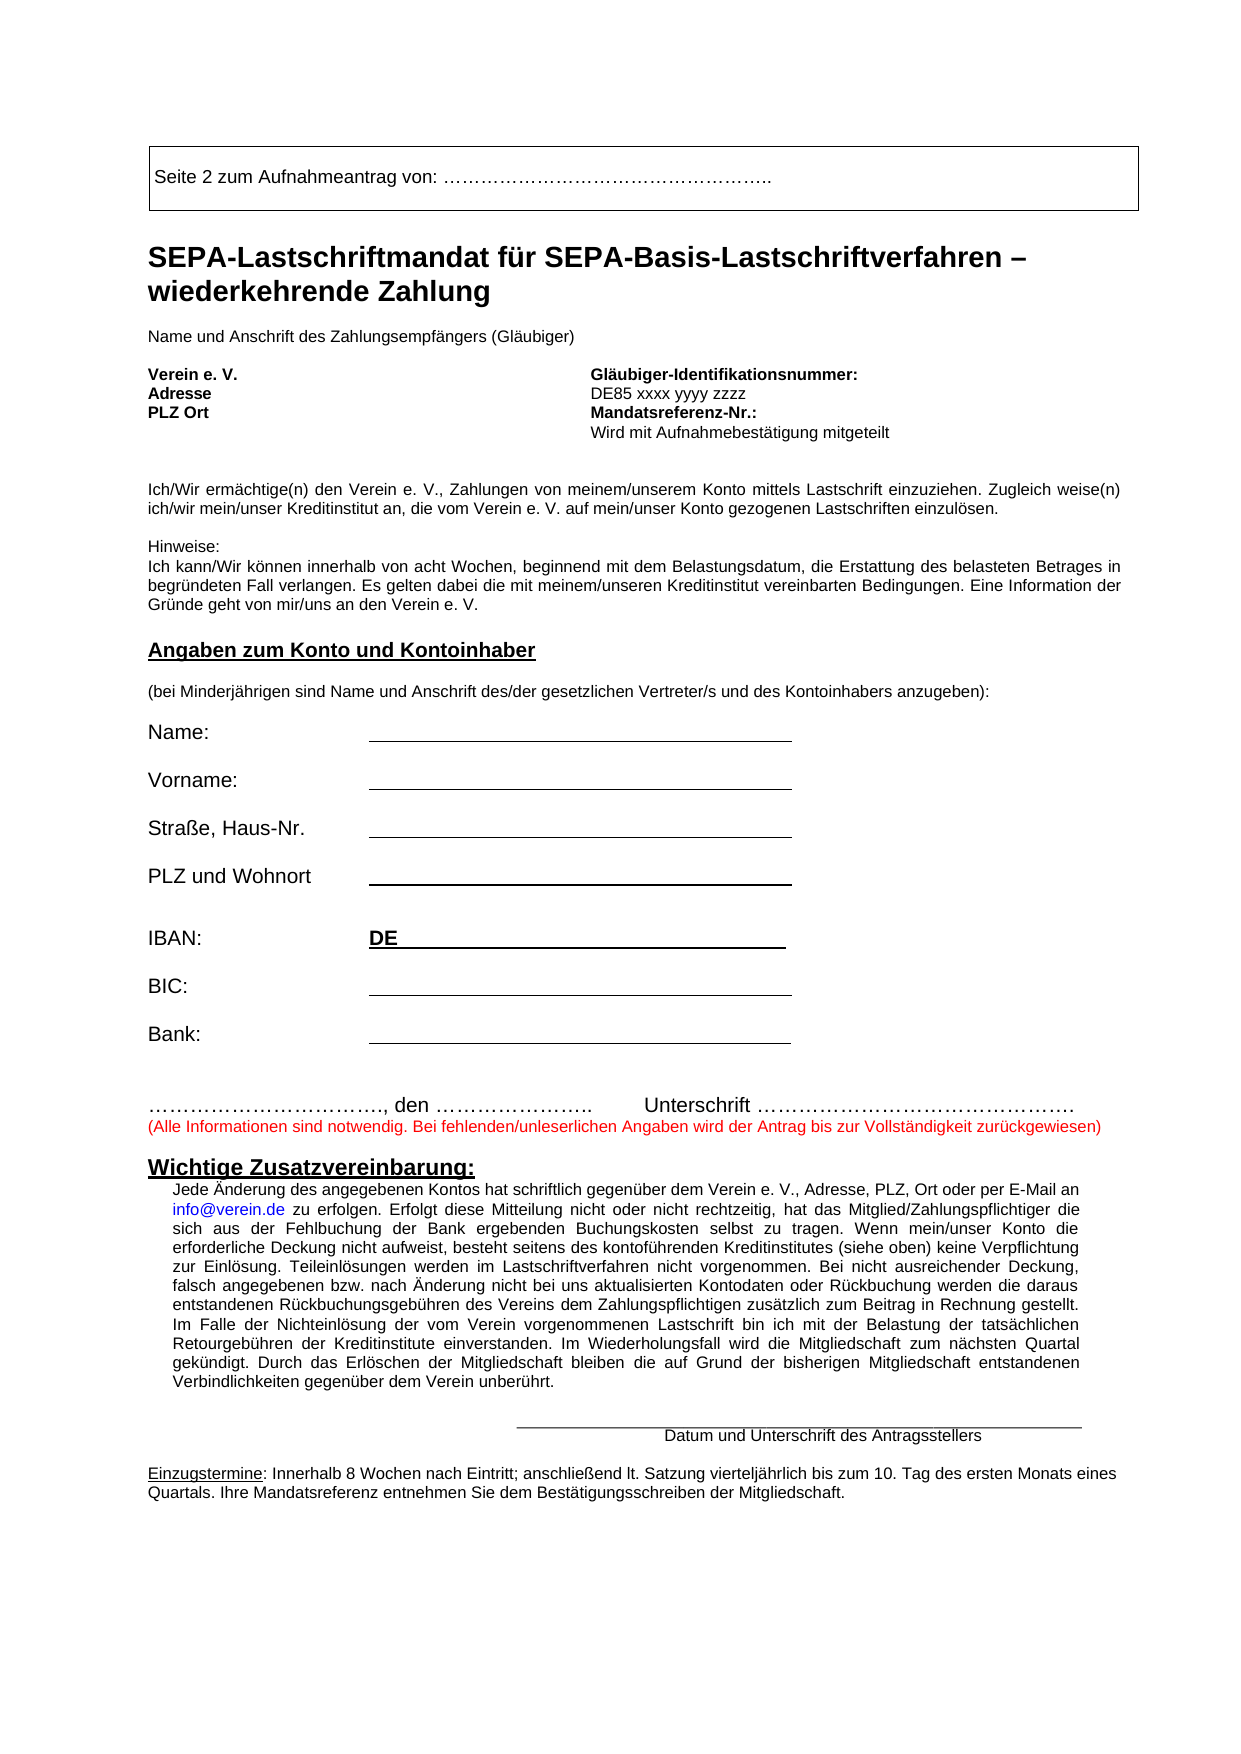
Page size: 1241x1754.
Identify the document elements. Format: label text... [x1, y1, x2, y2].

text Name: [148, 720, 1173, 744]
text Ich/Wir ermächtige(n) den Verein e. V., Zahlungen von meinem/unserem Konto mittels Lastschrift einzuziehen. Zugleich weise(n) ich/wir mein/unser Kreditinstitut an, die vom Verein e. V. auf mein/unser Konto gezogenen Lastschriften einzulösen. [148, 480, 1122, 518]
text Wichtige Zusatzvereinbarung: [148, 1154, 1173, 1180]
text Adresse DE85 xxxx yyyy zzzz [148, 384, 1173, 403]
text Hinweise: [148, 538, 1173, 557]
text Straße, Haus-Nr. [148, 816, 1173, 839]
text PLZ und Wohnort [148, 863, 1173, 887]
text Jede Änderung des angegebenen Kontos hat schriftlich gegenüber dem Verein e. V., Adresse, PLZ, Ort oder per E-Mail an info@verein.de zu erfolgen. Erfolgt diese Mitteilung nicht oder nicht rechtzeitig, hat das Mitglied/Zahlungspflichtiger die sich aus der Fehlbuchung der Bank ergebenden Buchungskosten selbst zu tragen. Wenn mein/unser Konto die erforderliche Deckung nicht aufweist, besteht seitens des kontoführenden Kreditinstitutes (siehe oben) keine Verpflichtung zur Einlösung. Teileinlösungen werden im Lastschriftverfahren nicht vorgenommen. Bei nicht ausreichender Deckung, falsch angegebenen bzw. nach Änderung nicht bei uns aktualisierten Kontodaten oder Rückbuchung werden die daraus entstandenen Rückbuchungsgebühren des Vereins dem Zahlungspflichtigen zusätzlich zum Beitrag in Rechnung gestellt. Im Falle der Nichteinlösung der vom Verein vorgenommenen Lastschrift bin ich mit der Belastung der tatsächlichen Retourgebühren der Kreditinstitute einverstanden. Im Wiederholungsfall wird die Mitgliedschaft zum nächsten Quartal gekündigt. Durch das Erlöschen der Mitgliedschaft bleiben die auf Grund der bisherigen Mitgliedschaft entstandenen Verbindlichkeiten gegenüber dem Verein unberührt. [172, 1180, 1080, 1391]
text Ich kann/Wir können innerhalb von acht Wochen, beginnend mit dem Belastungsdatum, die Erstattung des belasteten Betrages in begründeten Fall verlangen. Es gelten dabei die mit meinem/unseren Kreditinstitut vereinbarten Bedingungen. Eine Information der Gründe geht von mir/uns an den Verein e. V. [148, 557, 1122, 614]
text SEPA-Lastschriftmandat für SEPA-Basis-Lastschriftverfahren – wiederkehrende Zahlung [148, 241, 1029, 308]
text Name und Anschrift des Zahlungsempfängers (Gläubiger) [148, 327, 1173, 346]
text PLZ Ort Mandatsreferenz-Nr.: [148, 403, 1173, 422]
text Bank: [148, 1022, 1173, 1046]
text IBAN: DE [148, 926, 1173, 950]
subtitle BIC: [148, 974, 1173, 998]
text (bei Minderjährigen sind Name und Anschrift des/der gesetzlichen Vertreter/s und des Kontoinhabers anzugeben): [148, 681, 1173, 701]
text (Alle Informationen sind notwendig. Bei fehlenden/unleserlichen Angaben wird der Antrag bis zur Vollständigkeit zurückgewiesen) [148, 1118, 1173, 1137]
text Verein e. V. Gläubiger-Identifikationsnummer: [148, 365, 1173, 384]
text ……………………………., den ………………….. Unterschrift ………………………………………. [148, 1094, 1173, 1118]
text Vorname: [148, 768, 1173, 792]
text Datum und Unterschrift des Antragsstellers [664, 1424, 1173, 1445]
text Einzugstermine: Innerhalb 8 Wochen nach Eintritt; anschließend lt. Satzung vierteljährlich bis zum 10. Tag des ersten Monats eines Quartals. Ihre Mandatsreferenz entnehmen Sie dem Bestätigungsschreiben der Mitgliedschaft. [148, 1464, 1173, 1502]
text Angaben zum Konto und Kontoinhaber [148, 638, 1173, 662]
text Wird mit Aufnahmebestätigung mitgeteilt [590, 422, 1173, 442]
